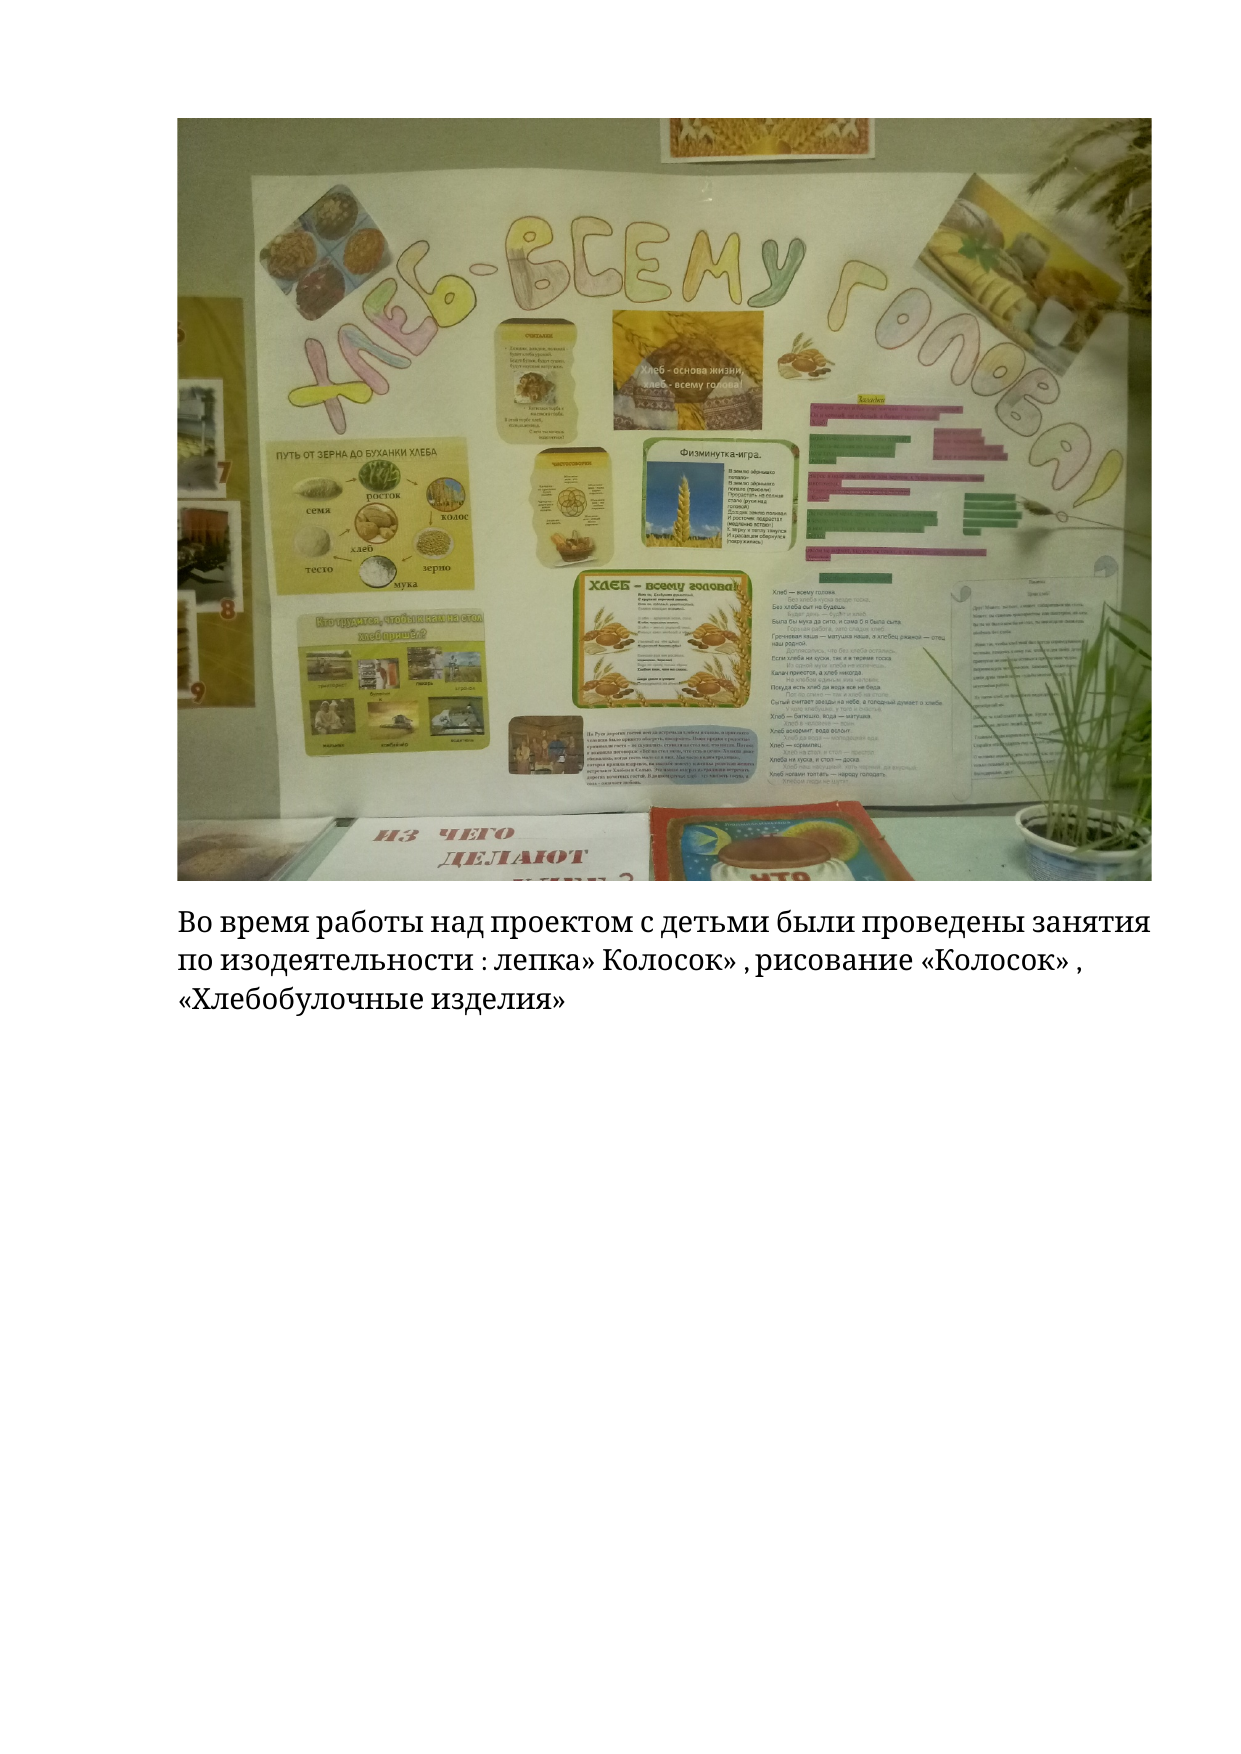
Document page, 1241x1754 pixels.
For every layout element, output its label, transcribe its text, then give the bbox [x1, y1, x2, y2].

text Во время работы над проектом с детьми были проведены занятия по изодеятельности : лепка» Колосок» , рисование «Колосок» , «Хлебобулочные изделия» [177, 906, 1152, 1016]
picture [177, 118, 1152, 881]
